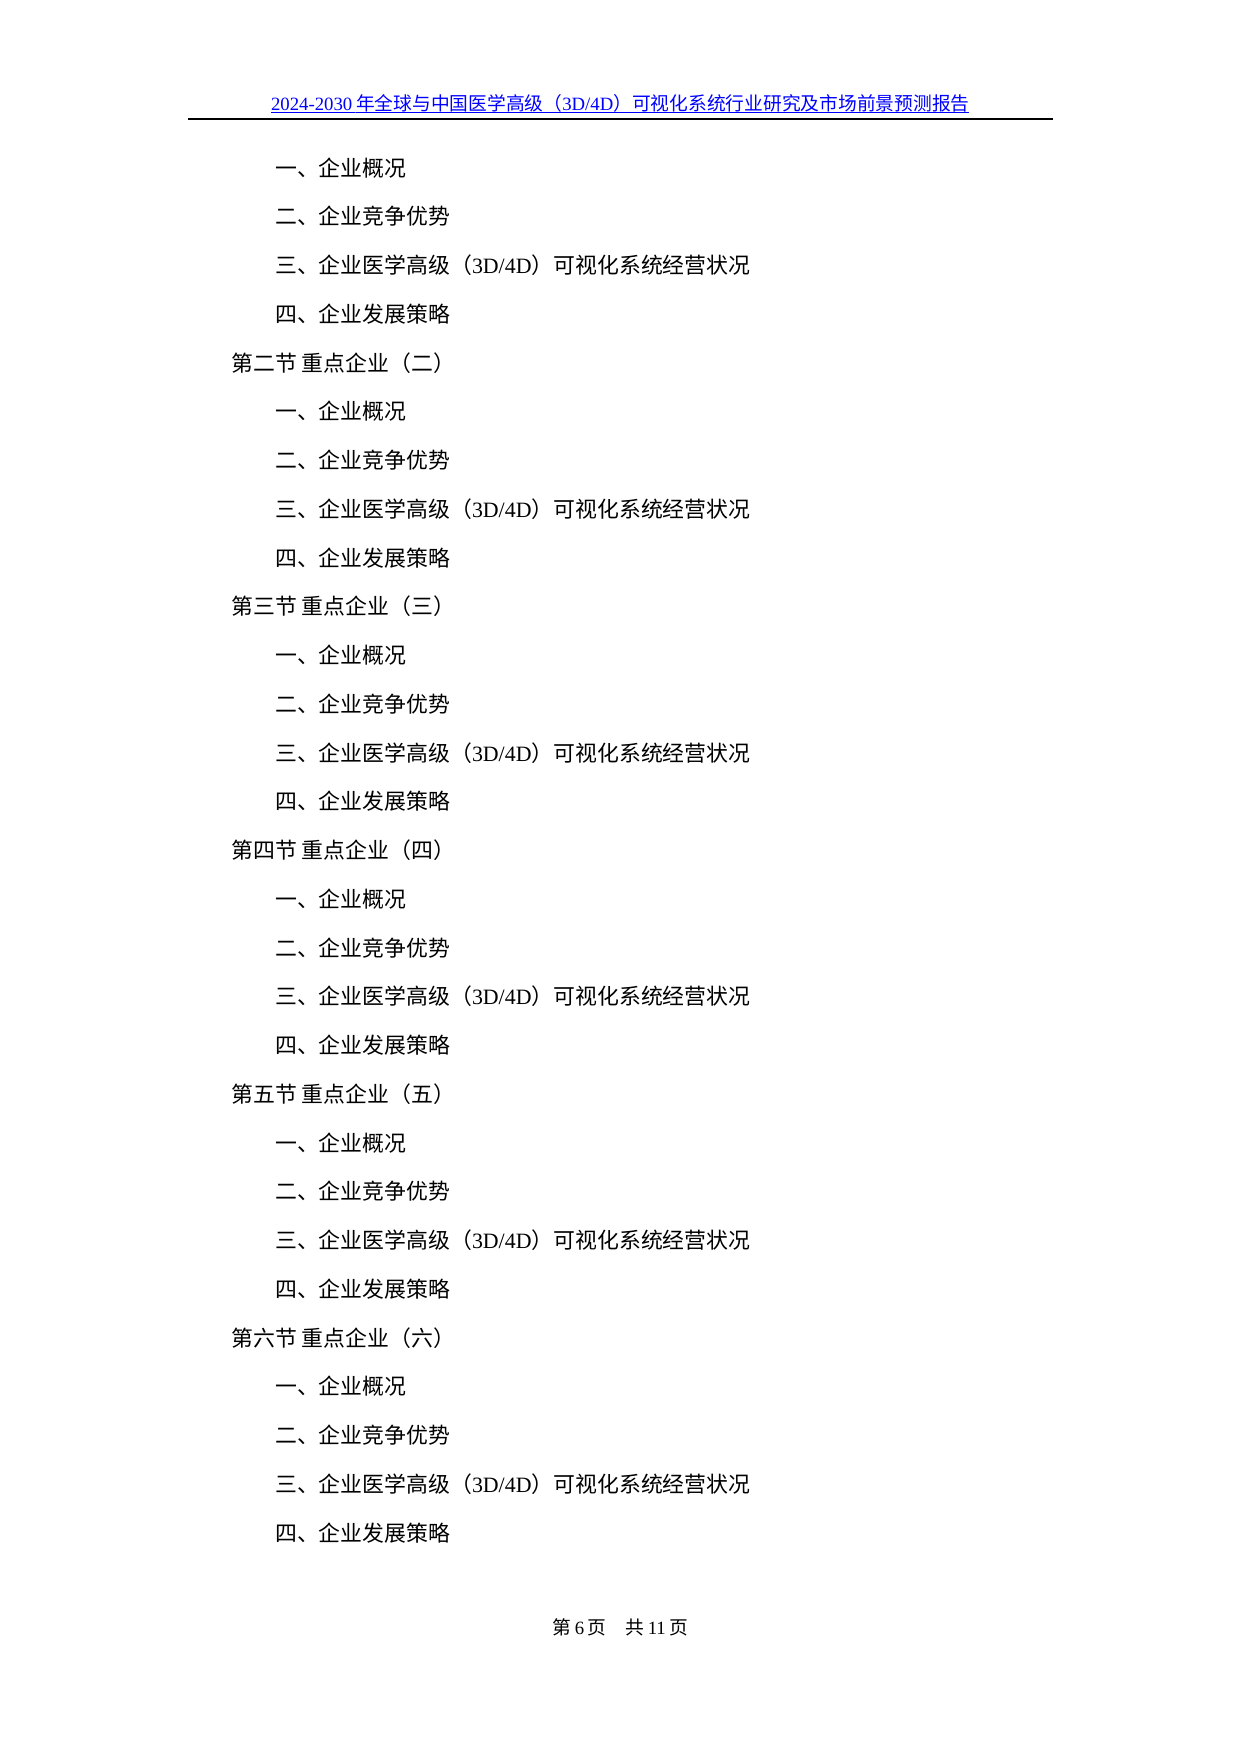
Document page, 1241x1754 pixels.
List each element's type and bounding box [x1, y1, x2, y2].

text [187, 150, 1053, 1548]
